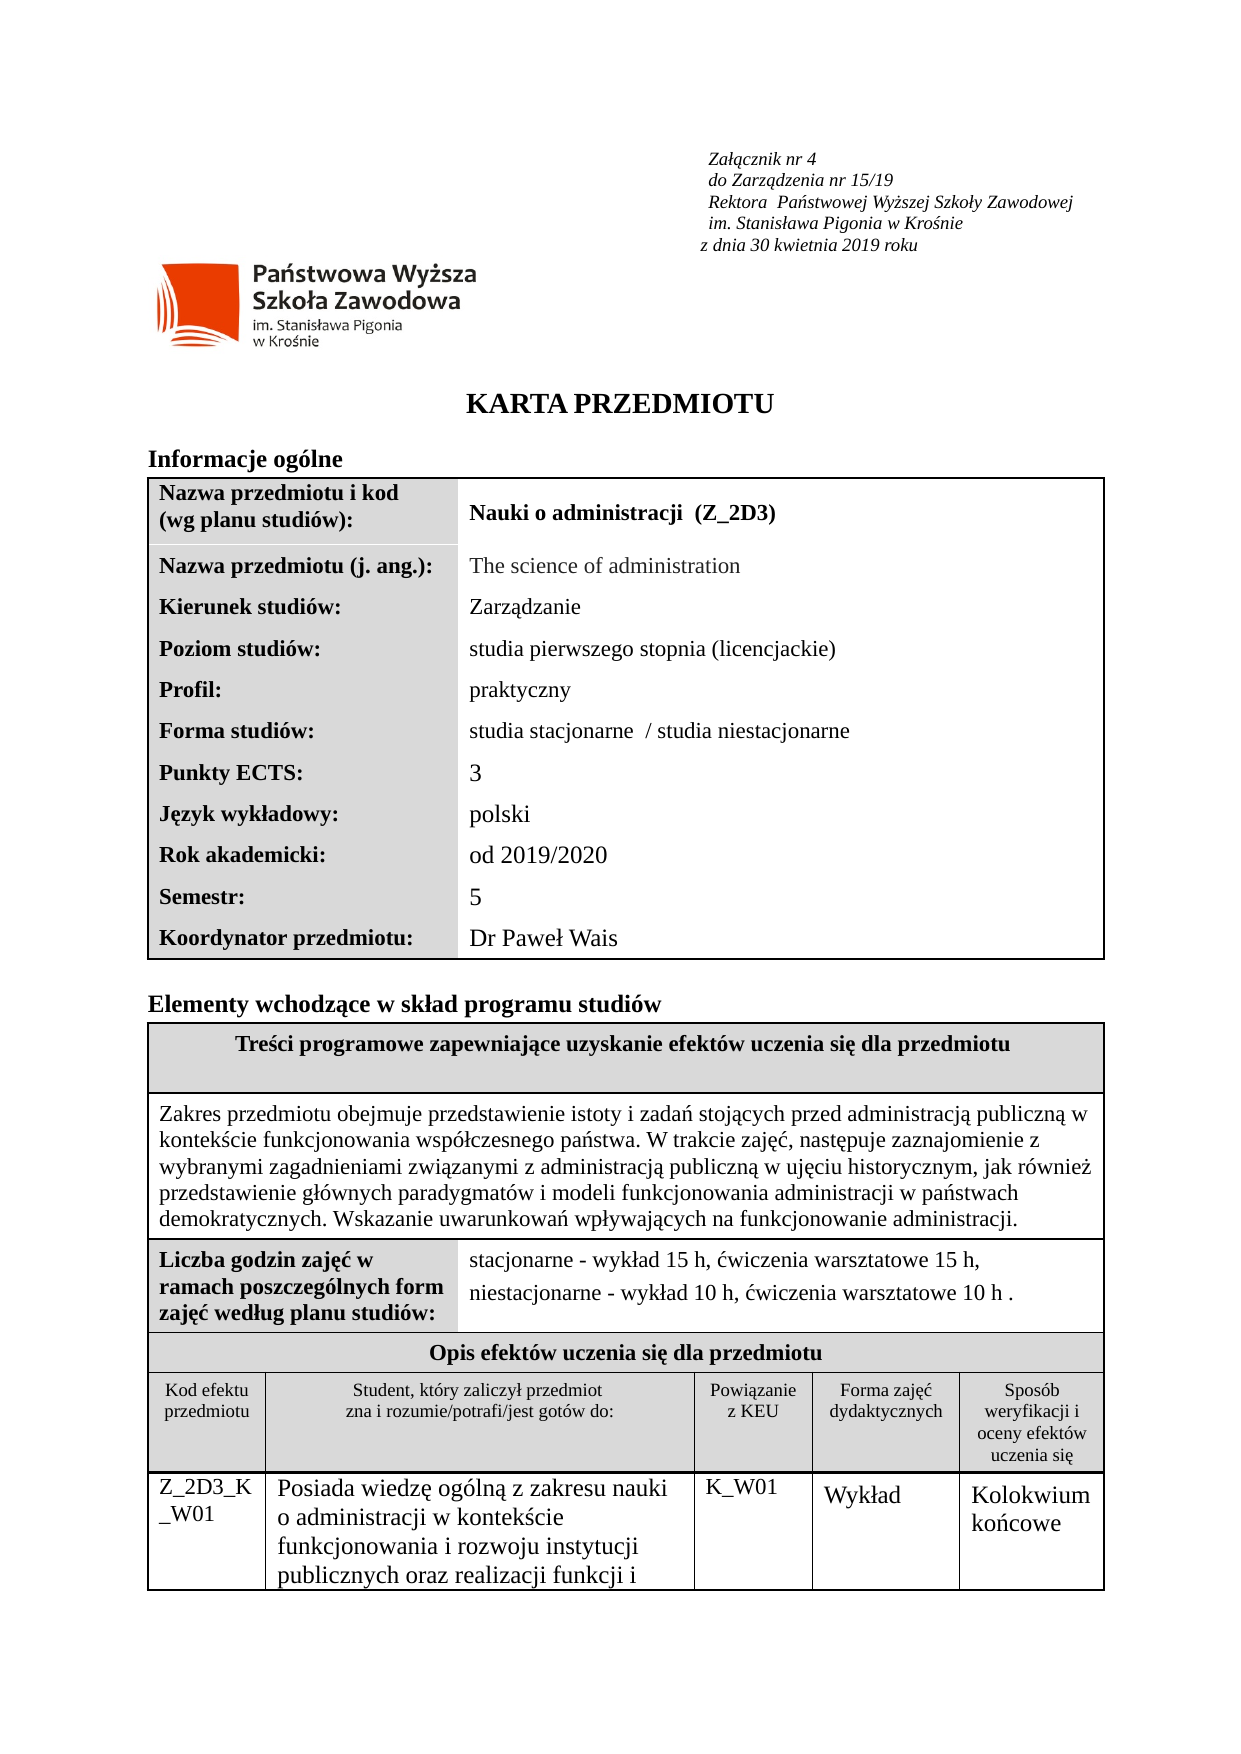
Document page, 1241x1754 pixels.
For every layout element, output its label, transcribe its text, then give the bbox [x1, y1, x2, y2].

text Rektora Państwowej Wyższej Szkoły Zawodowej [708, 191, 1093, 212]
text Załącznik nr 4 [708, 148, 1093, 169]
table_cell Rok akademicki: [149, 834, 458, 875]
table_cell Zakres przedmiotu obejmuje przedstawienie istoty i zadań stojących przed administracją publiczną w kontekście funkcjonowania współczesnego państwa. W trakcie zajęć, następuje zaznajomienie z wybranymi zagadnieniami związanymi z administracją publiczną w ujęciu historycznym, jak również przedstawienie głównych paradygmatów i modeli funkcjonowania administracji w państwach demokratycznych. Wskazanie uwarunkowań wpływających na funkcjonowanie administracji. [149, 1094, 1103, 1238]
table_cell Forma zajęć dydaktycznych [813, 1373, 959, 1471]
table_header Nazwa przedmiotu i kod (wg planu studiów): [149, 479, 458, 544]
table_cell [266, 1474, 694, 1588]
table_cell Nazwa przedmiotu (j. ang.): [149, 545, 458, 586]
table_cell Punkty ECTS: [149, 751, 458, 793]
table_cell Forma studiów: [149, 710, 458, 751]
table_cell Zarządzanie [458, 586, 1103, 627]
text z dnia 30 kwietnia 2019 roku [148, 234, 1093, 255]
table_cell Profil: [149, 669, 458, 710]
table_cell Liczba godzin zajęć w ramach poszczególnych form zajęć według planu studiów: [149, 1240, 458, 1332]
table_cell Z_2D3_K_W01 [149, 1474, 265, 1588]
text Elementy wchodzące w skład programu studiów [148, 989, 1093, 1018]
text KARTA PRZEDMIOTU [148, 387, 1093, 420]
table_cell Semestr: [149, 875, 458, 917]
text do Zarządzenia nr 15/19 [708, 169, 1093, 191]
table_cell stacjonarne - wykład 15 h, ćwiczenia warsztatowe 15 h, niestacjonarne - wykład 10 h, ćwiczenia warsztatowe 10 h . [458, 1240, 1103, 1332]
table_cell Kierunek studiów: [149, 586, 458, 627]
table_header Nauki o administracji (Z_2D3) [458, 479, 1103, 544]
table_cell 5 [458, 875, 1103, 917]
table_cell Dr Paweł Wais [458, 917, 1103, 958]
table_cell Kolokwium końcowe [960, 1474, 1103, 1588]
table_cell studia pierwszego stopnia (licencjackie) [458, 627, 1103, 669]
text im. Stanisława Pigonia w Krośnie [708, 212, 1093, 234]
table_cell Język wykładowy: [149, 793, 458, 834]
table_cell Sposób weryfikacji i oceny efektów uczenia się [960, 1373, 1103, 1471]
table_cell od 2019/2020 [458, 834, 1103, 875]
table_cell studia stacjonarne / studia niestacjonarne [458, 710, 1103, 751]
table_cell Opis efektów uczenia się dla przedmiotu [149, 1333, 1103, 1372]
text Informacje ogólne [148, 444, 1093, 473]
table_cell 3 [458, 751, 1103, 793]
table_cell praktyczny [458, 669, 1103, 710]
table_cell Poziom studiów: [149, 627, 458, 669]
table_cell polski [458, 793, 1103, 834]
table_cell Powiązanie z KEU [695, 1373, 812, 1471]
picture [147, 255, 482, 354]
table_cell Kod efektu przedmiotu [149, 1373, 265, 1471]
table_cell Student, który zaliczył przedmiot zna i rozumie/potrafi/jest gotów do: [266, 1373, 694, 1471]
table_cell The science of administration [458, 545, 1103, 586]
table_header Treści programowe zapewniające uzyskanie efektów uczenia się dla przedmiotu [149, 1024, 1103, 1092]
table_cell K_W01 [695, 1474, 812, 1588]
table_cell Wykład [813, 1474, 959, 1588]
table_cell Koordynator przedmiotu: [149, 917, 458, 958]
